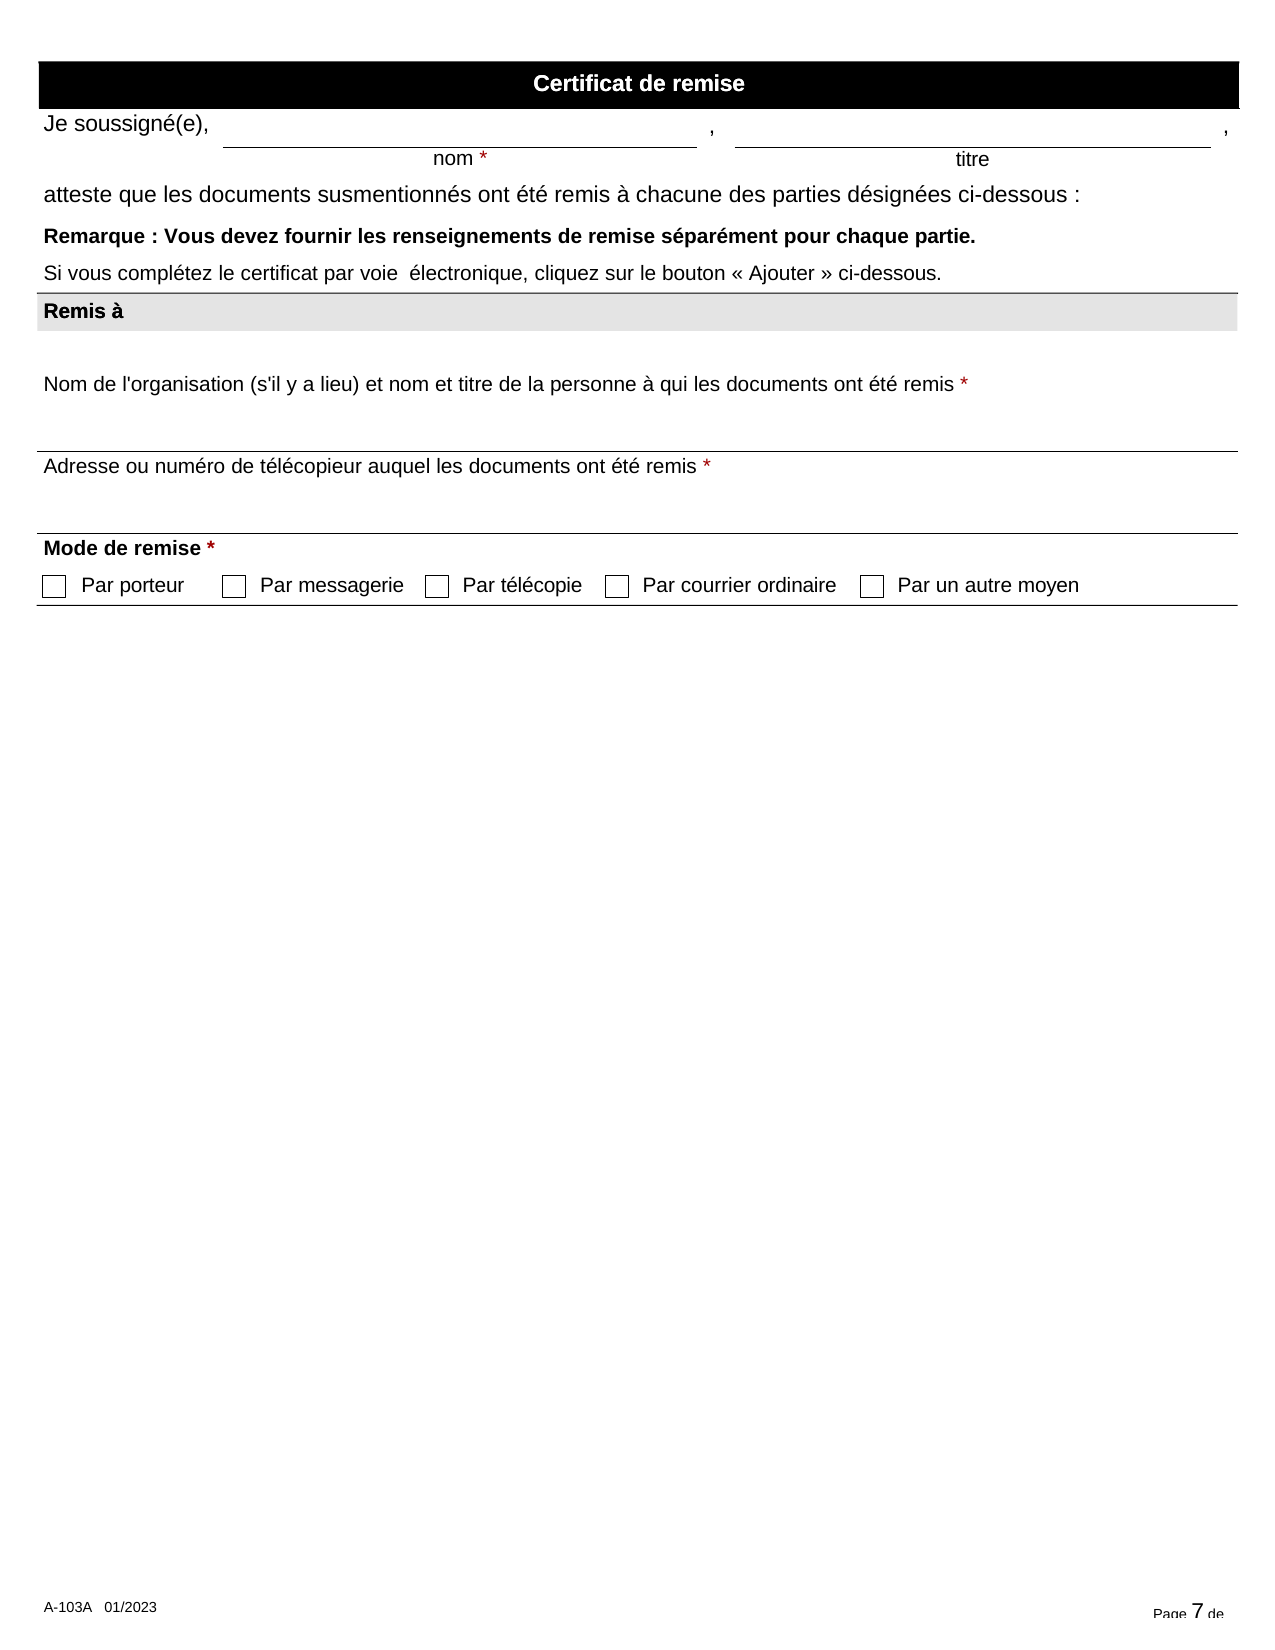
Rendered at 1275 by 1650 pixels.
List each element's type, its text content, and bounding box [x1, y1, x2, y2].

text Je soussigné(e), [43, 110, 216, 137]
text Nom de l'organisation (s'il y a lieu) et nom et titre de la personne à qui les documents ont été remis * [43, 371, 1250, 395]
text nom * [433, 146, 719, 169]
text titre [956, 146, 1250, 170]
text , [1223, 112, 1250, 138]
text Si vous complétez le certificat par voie électronique, cliquez sur le bouton « Ajouter » ci-dessous. [43, 261, 1250, 285]
text Adresse ou numéro de télécopieur auquel les documents ont été remis * [43, 451, 1250, 478]
text atteste que les documents susmentionnés ont été remis à chacune des parties désignées ci-dessous : [43, 181, 1250, 207]
text Remarque : Vous devez fournir les renseignements de remise séparément pour chaque partie. [43, 223, 1250, 247]
text Mode de remise * [43, 536, 1250, 560]
